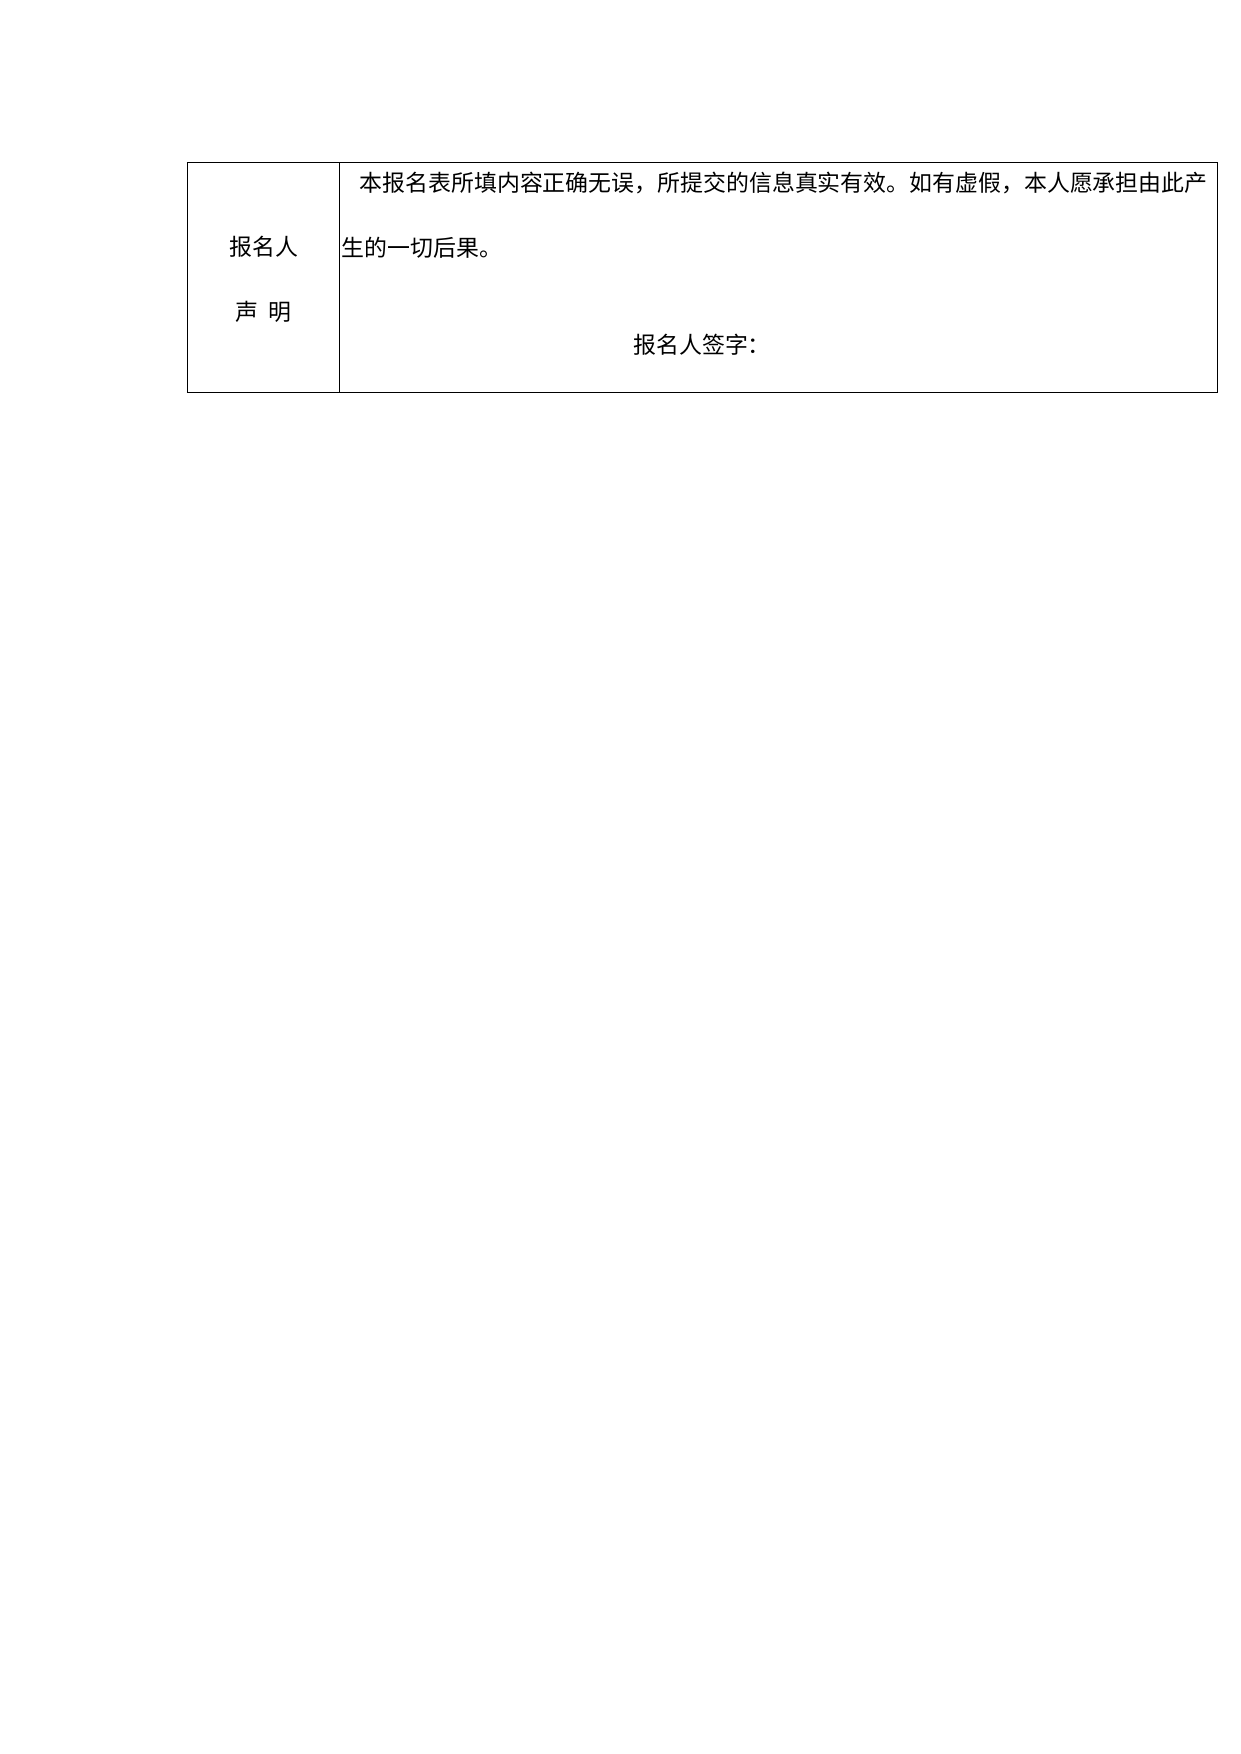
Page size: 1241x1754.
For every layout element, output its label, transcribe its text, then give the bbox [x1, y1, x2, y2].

table_cell 本报名表所填内容正确无误，所提交的信息真实有效。如有虚假，本人愿承担由此产生的一切后果。 报名人签字： [340, 163, 1217, 392]
table_cell 报名人 声 明 [188, 163, 339, 392]
